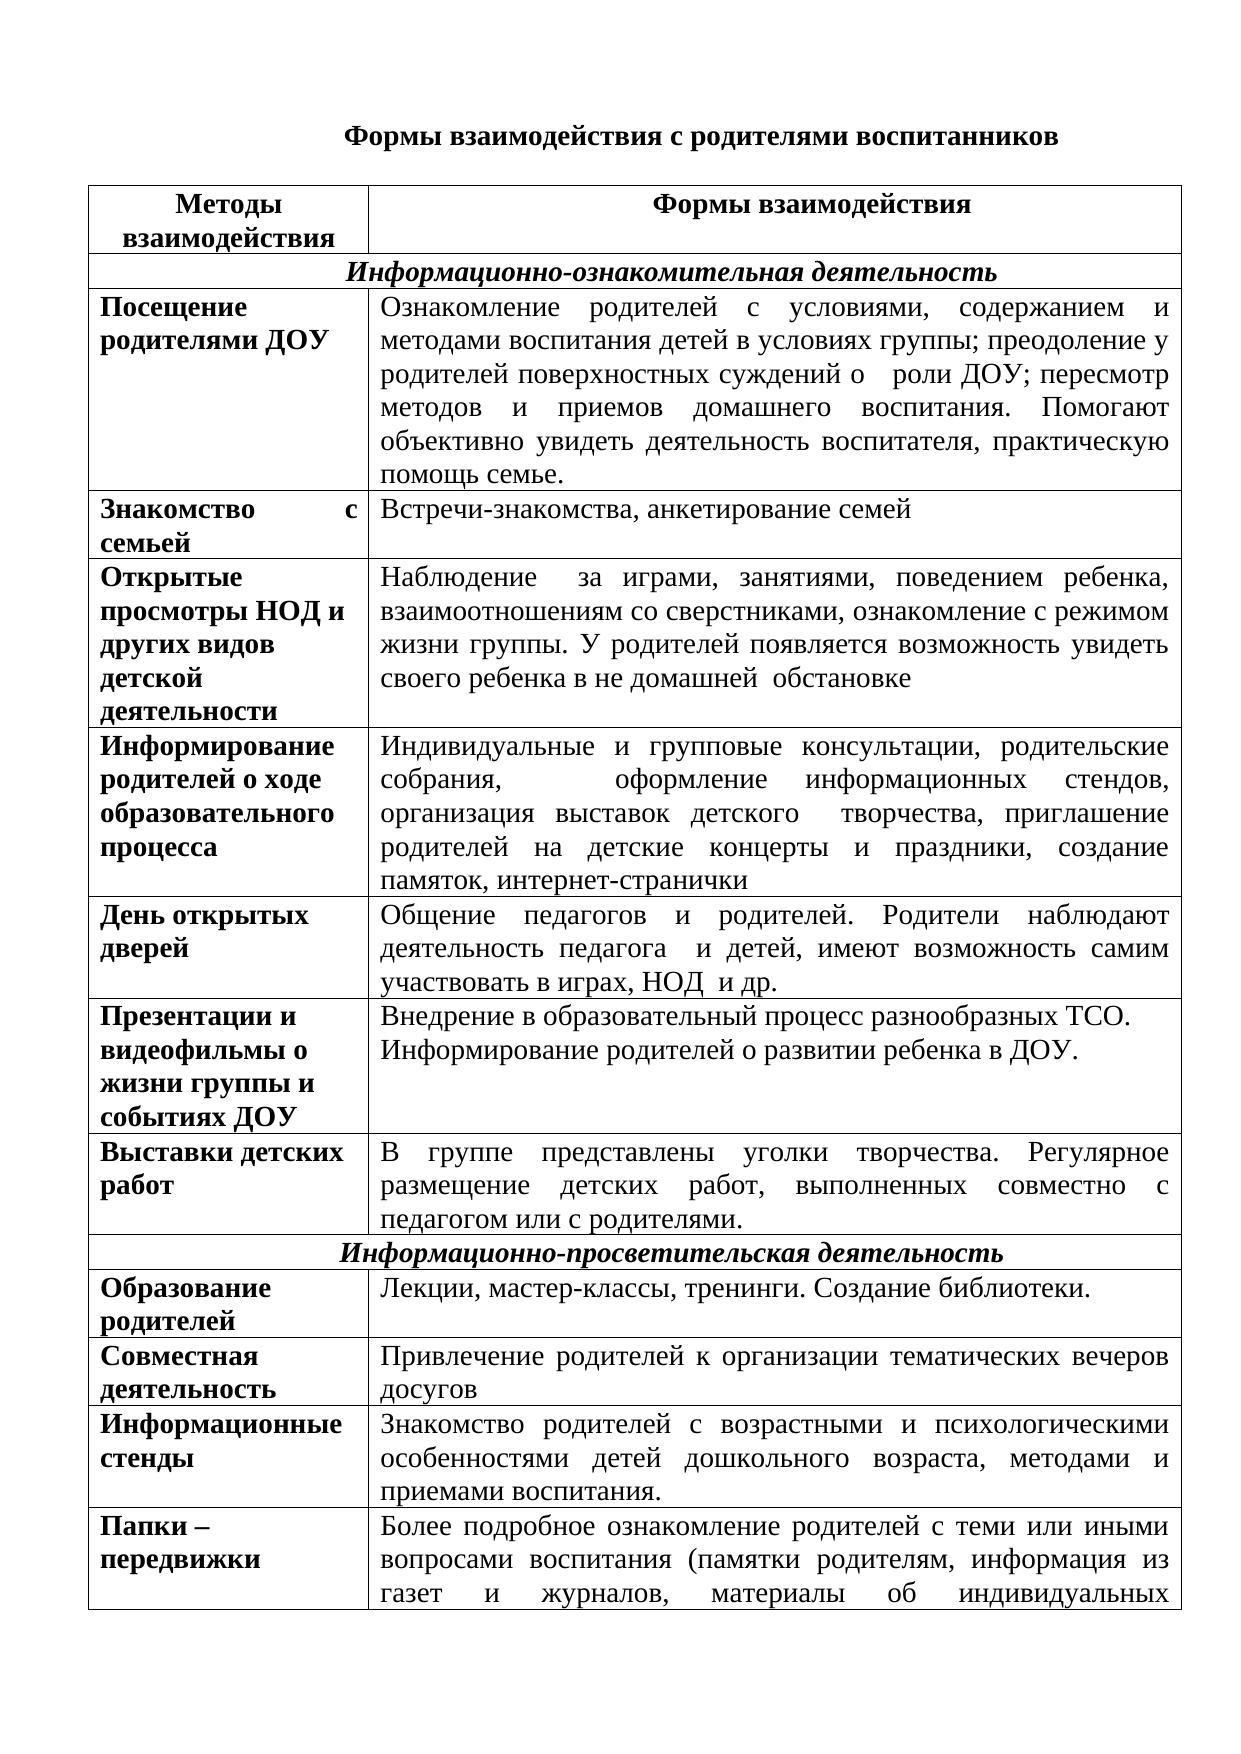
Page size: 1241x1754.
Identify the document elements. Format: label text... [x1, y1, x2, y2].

table_cell Индивидуальные и групповые консультации, родительские собрания, оформление информационных стендов, организация выставок детского творчества, приглашение родителей на детские концерты и праздники, создание памяток, интернет-странички [369, 728, 1181, 896]
table_cell Знакомство родителей с возрастными и психологическими особенностями детей дошкольного возраста, методами и приемами воспитания. [369, 1406, 1181, 1507]
table_cell Наблюдение за играми, занятиями, поведением ребенка, взаимоотношениям со сверстниками, ознакомление с режимом жизни группы. У родителей появляется возможность увидеть своего ребенка в не домашней обстановке [369, 559, 1181, 727]
table_cell Выставки детских работ [89, 1134, 368, 1234]
table_cell В группе представлены уголки творчества. Регулярное размещение детских работ, выполненных совместно с педагогом или с родителями. [369, 1134, 1181, 1234]
table_cell Информационно-просветительская деятельность [89, 1235, 1181, 1269]
table_cell День открытых дверей [89, 897, 368, 997]
table_cell Посещение родителями ДОУ [89, 289, 368, 490]
table_cell Информационно-ознакомительная деятельность [89, 254, 1181, 288]
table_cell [369, 1508, 1181, 1608]
table_cell Информационные стенды [89, 1406, 368, 1507]
text Формы взаимодействия с родителями воспитанников [177, 118, 1152, 152]
table_cell Папки – передвижки [89, 1508, 368, 1608]
table_cell Внедрение в образовательный процесс разнообразных ТСО. Информирование родителей о развитии ребенка в ДОУ. [369, 999, 1181, 1133]
table_cell Привлечение родителей к организации тематических вечеров досугов [369, 1338, 1181, 1405]
table_cell Образование родителей [89, 1270, 368, 1337]
table_cell Ознакомление родителей с условиями, содержанием и методами воспитания детей в условиях группы; преодоление у родителей поверхностных суждений о роли ДОУ; пересмотр методов и приемов домашнего воспитания. Помогают объективно увидеть деятельность воспитателя, практическую помощь семье. [369, 289, 1181, 490]
table_header Методы взаимодействия [89, 186, 368, 253]
table_cell Совместная деятельность [89, 1338, 368, 1405]
table_cell Лекции, мастер-классы, тренинги. Создание библиотеки. [369, 1270, 1181, 1337]
table_cell Встречи-знакомства, анкетирование семей [369, 491, 1181, 558]
table_header Формы взаимодействия [369, 186, 1181, 253]
table_cell Общение педагогов и родителей. Родители наблюдают деятельность педагога и детей, имеют возможность самим участвовать в играх, НОД и др. [369, 897, 1181, 997]
table_cell Информирование родителей о ходе образовательного процесса [89, 728, 368, 896]
table_cell Знакомство с семьей [89, 491, 368, 558]
table_cell Презентации и видеофильмы о жизни группы и событиях ДОУ [89, 999, 368, 1133]
table_cell Открытые просмотры НОД и других видов детской деятельности [89, 559, 368, 727]
